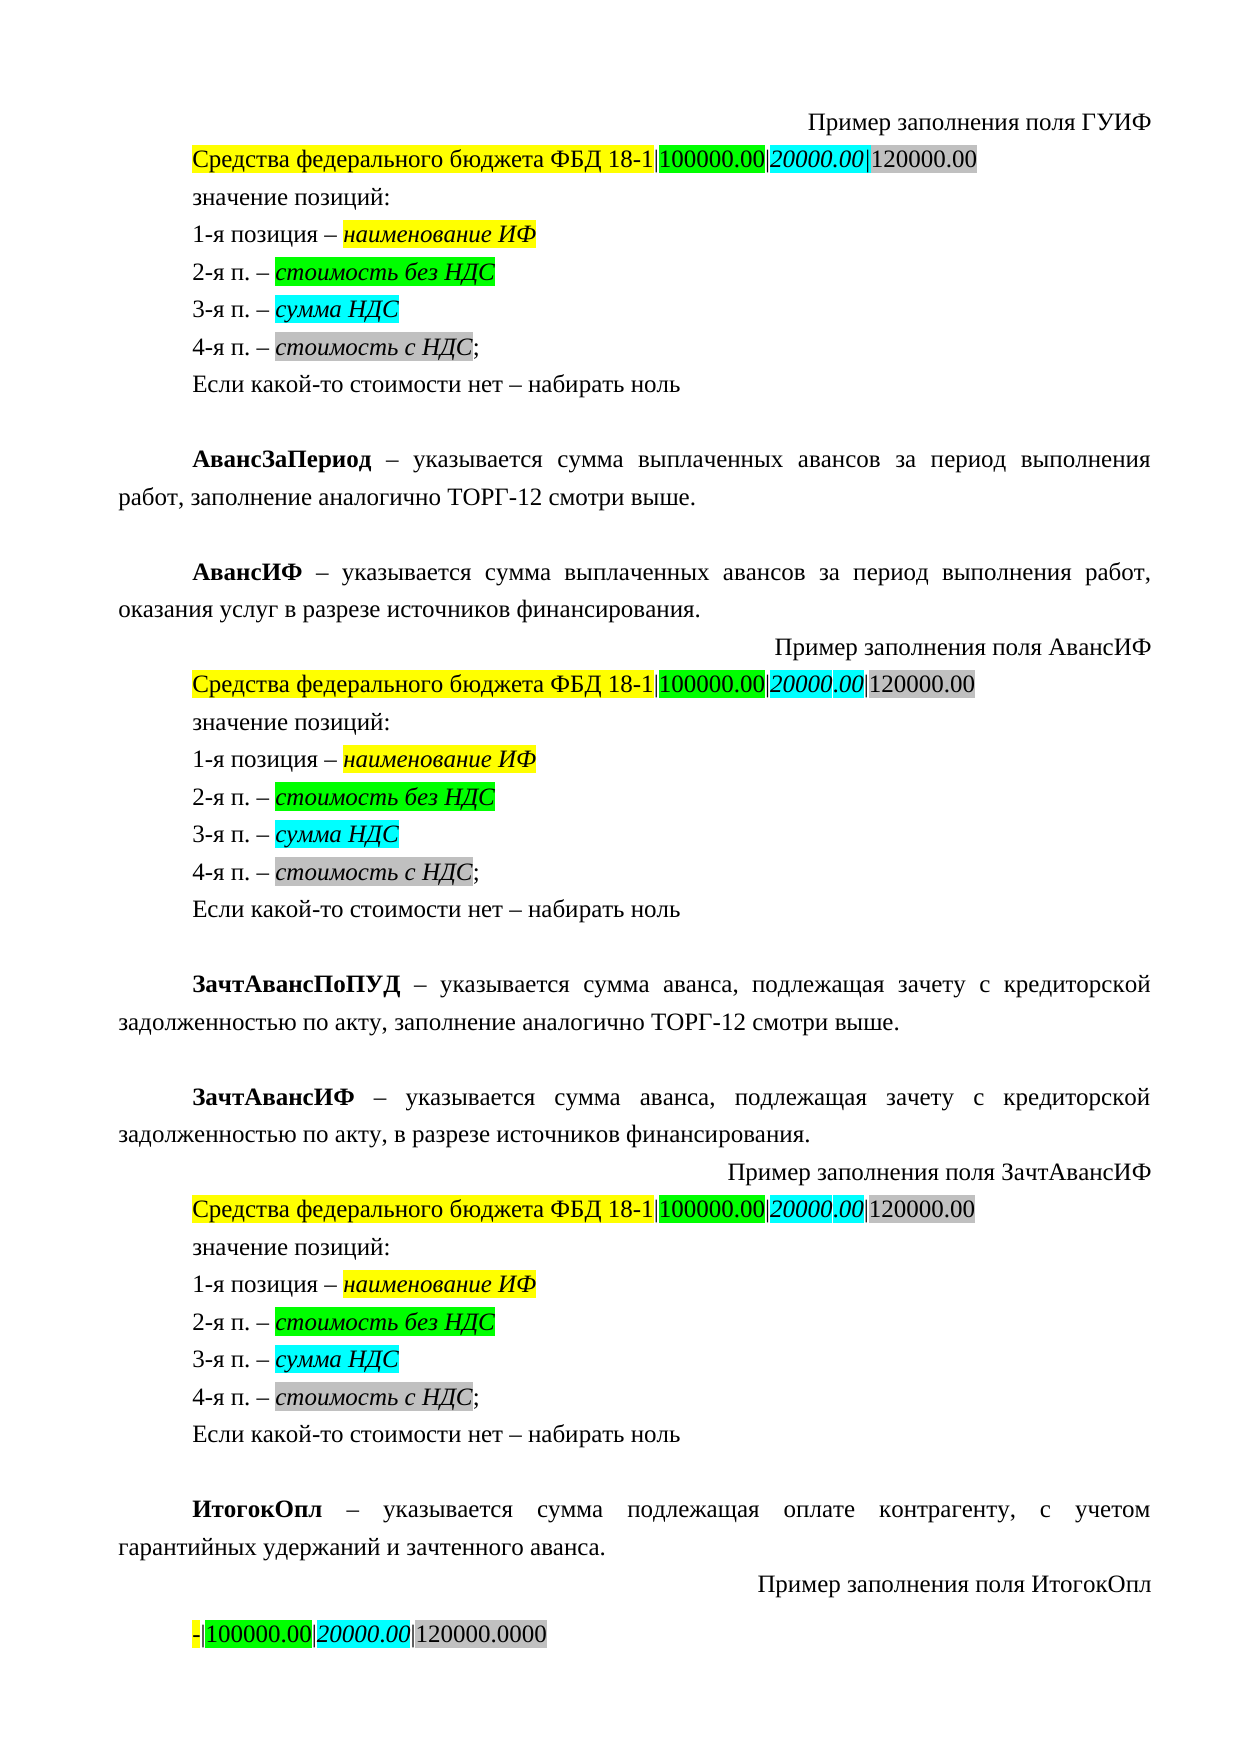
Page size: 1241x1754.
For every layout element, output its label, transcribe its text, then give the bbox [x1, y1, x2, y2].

text 4-я п. – стоимость с НДС; [118, 1375, 1152, 1413]
text 1-я позиция – наименование ИФ [118, 213, 1152, 250]
text 4-я п. – стоимость с НДС; [118, 325, 1152, 363]
text 2-я п. – стоимость без НДС [118, 1300, 1152, 1338]
text Пример заполнения поля ГУИФ [118, 100, 1152, 138]
text Пример заполнения поля ИтогокОпл [118, 1563, 1152, 1600]
text Если какой-то стоимости нет – набирать ноль [118, 1413, 1152, 1450]
text Средства федерального бюджета ФБД 18-1|100000.00|20000.00|120000.00 [118, 663, 1152, 700]
text значение позиций: [118, 175, 1152, 213]
text Средства федерального бюджета ФБД 18-1|100000.00|20000.00|120000.00 [118, 138, 1152, 175]
text Пример заполнения поля АвансИФ [118, 625, 1152, 663]
text 1-я позиция – наименование ИФ [118, 738, 1152, 775]
text значение позиций: [118, 700, 1152, 738]
text АвансЗаПериод – указывается сумма выплаченных авансов за период выполнения работ, заполнение аналогично ТОРГ-12 смотри выше. [118, 438, 1152, 513]
text 3-я п. – сумма НДС [118, 288, 1152, 325]
text Если какой-то стоимости нет – набирать ноль [118, 888, 1152, 925]
text 4-я п. – стоимость с НДС; [118, 850, 1152, 888]
text 2-я п. – стоимость без НДС [118, 775, 1152, 813]
text Если какой-то стоимости нет – набирать ноль [118, 363, 1152, 400]
text ЗачтАвансИФ – указывается сумма аванса, подлежащая зачету с кредиторской задолженностью по акту, в разрезе источников финансирования. [118, 1075, 1152, 1150]
text ЗачтАвансПоПУД – указывается сумма аванса, подлежащая зачету с кредиторской задолженностью по акту, заполнение аналогично ТОРГ-12 смотри выше. [118, 963, 1152, 1038]
text АвансИФ – указывается сумма выплаченных авансов за период выполнения работ, оказания услуг в разрезе источников финансирования. [118, 550, 1152, 625]
text Средства федерального бюджета ФБД 18-1|100000.00|20000.00|120000.00 [118, 1188, 1152, 1225]
text 1-я позиция – наименование ИФ [118, 1263, 1152, 1300]
text Пример заполнения поля ЗачтАвансИФ [118, 1150, 1152, 1188]
text ИтогокОпл – указывается сумма подлежащая оплате контрагенту, с учетом гарантийных удержаний и зачтенного аванса. [118, 1488, 1152, 1563]
text значение позиций: [118, 1225, 1152, 1263]
text 2-я п. – стоимость без НДС [118, 250, 1152, 288]
text 3-я п. – сумма НДС [118, 813, 1152, 850]
text 3-я п. – сумма НДС [118, 1338, 1152, 1375]
text -|100000.00|20000.00|120000.0000 [118, 1613, 1152, 1650]
